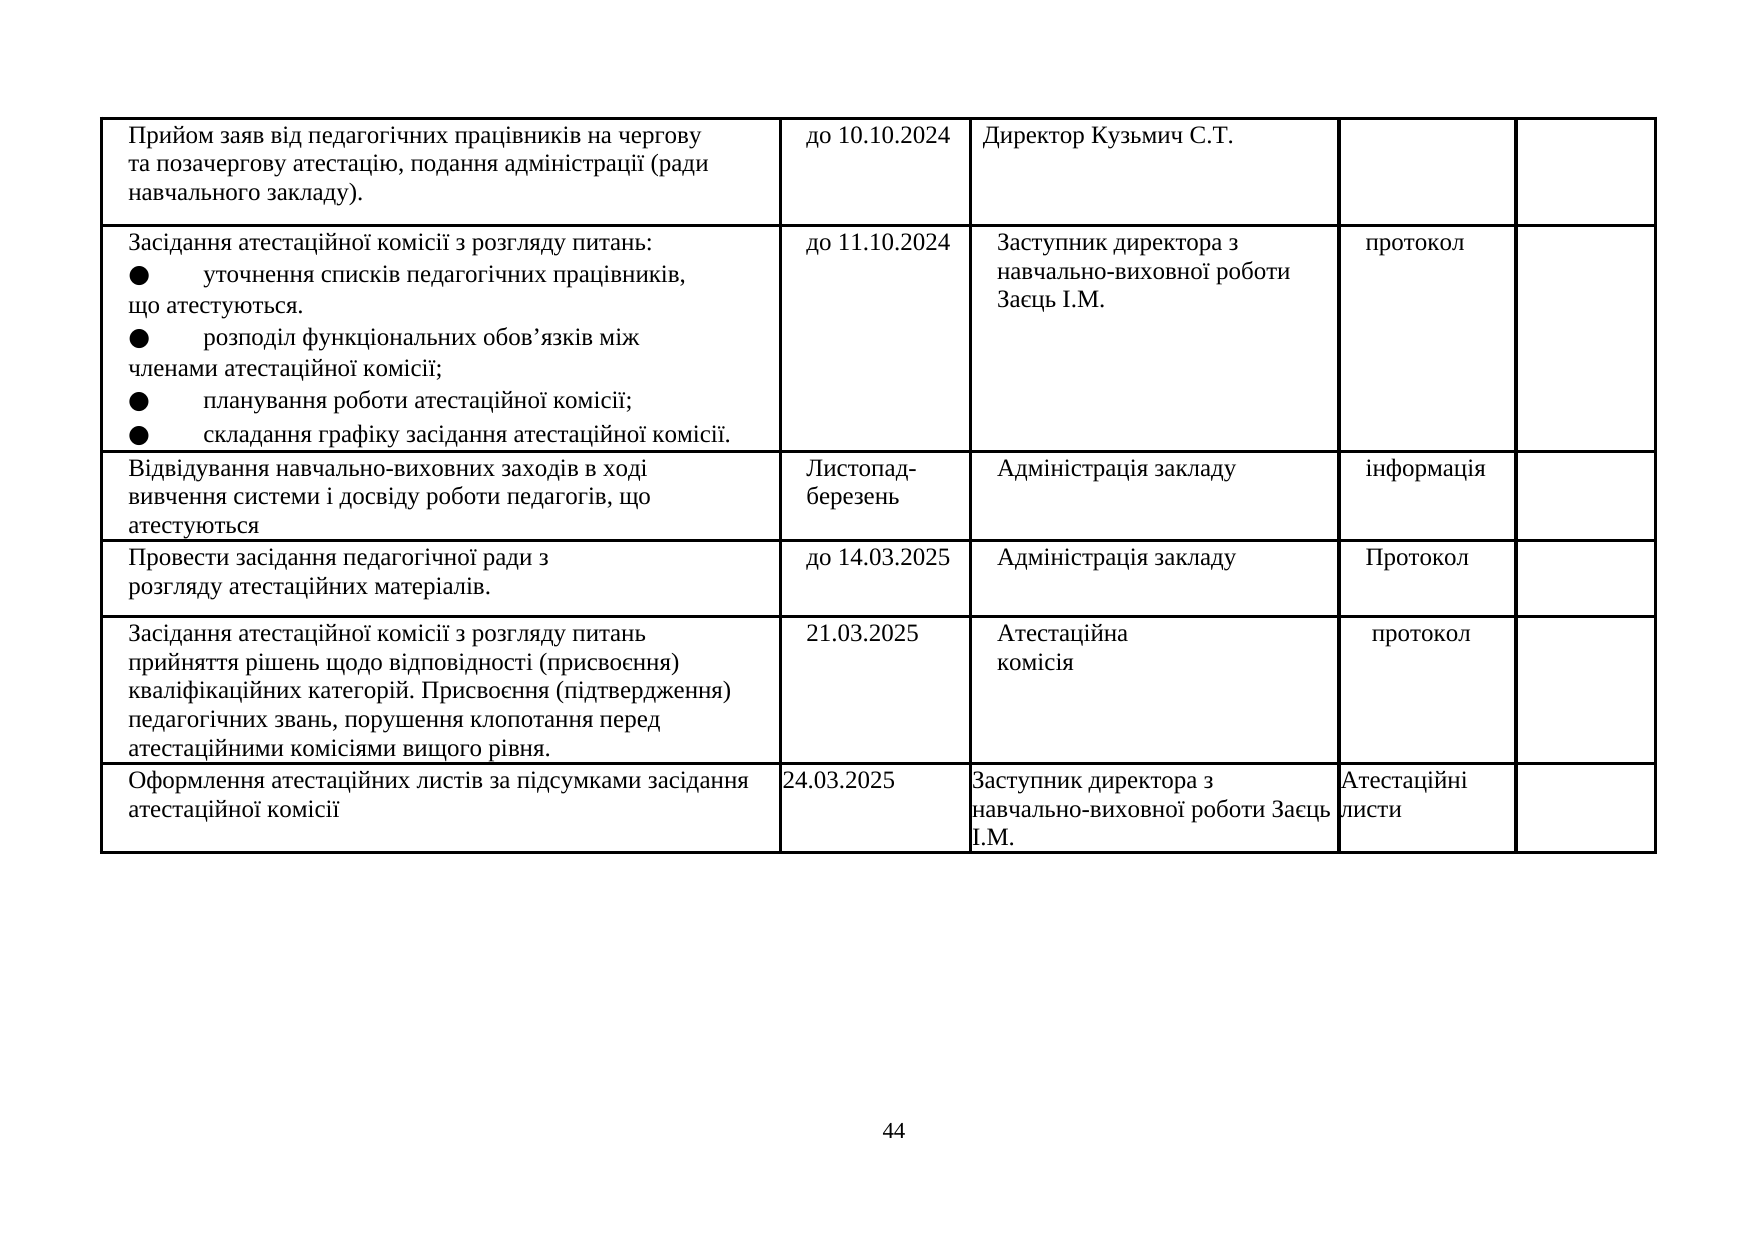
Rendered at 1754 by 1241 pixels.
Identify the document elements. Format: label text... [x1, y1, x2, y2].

table_cell Директор Кузьмич С.Т. [972, 120, 1337, 224]
table_cell Заступник директора з навчально-виховної роботи Заєць І.М. [972, 227, 1337, 449]
table_cell до 14.03.2025 [782, 542, 969, 615]
table_cell [1341, 120, 1514, 224]
table_cell [1518, 765, 1654, 851]
table_cell Заступник директора з навчально-виховної роботи Заєць І.М. [972, 765, 1337, 851]
table_cell [1518, 453, 1654, 539]
table_cell Провести засідання педагогічної ради з розгляду атестаційних матеріалів. [103, 542, 779, 615]
table_cell Засідання атестаційної комісії з розгляду питань прийняття рішень щодо відповідності (присвоєння) кваліфікаційних категорій. Присвоєння (підтвердження) педагогічних звань, порушення клопотання перед атестаційними комісіями вищого рівня. [103, 618, 779, 762]
table_cell 21.03.2025 [782, 618, 969, 762]
table_cell Протокол [1341, 542, 1514, 615]
table_cell [1518, 227, 1654, 449]
table_cell Адміністрація закладу [972, 542, 1337, 615]
table_cell 24.03.2025 [782, 765, 969, 851]
table_cell Листопад-березень [782, 453, 969, 539]
table_cell Засідання атестаційної комісії з розгляду питань: уточнення списків педагогічних працівників, що атестуються. розподіл функціональних обов’язків між членами атестаційної комісії; планування роботи атестаційної комісії; складання графіку засідання атестаційної комісії. [103, 227, 779, 449]
table_cell інформація [1341, 453, 1514, 539]
table_cell протокол [1341, 618, 1514, 762]
table_cell Адміністрація закладу [972, 453, 1337, 539]
table_cell Атестаційні листи [1341, 765, 1514, 851]
table_cell Оформлення атестаційних листів за підсумками засідання атестаційної комісії [103, 765, 779, 851]
table_cell Атестаційна комісія [972, 618, 1337, 762]
table_cell до 11.10.2024 [782, 227, 969, 449]
table_cell [1518, 542, 1654, 615]
table_cell [1518, 120, 1654, 224]
table_cell Відвідування навчально-виховних заходів в ході вивчення системи і досвіду роботи педагогів, що атестуються [103, 453, 779, 539]
table_cell протокол [1341, 227, 1514, 449]
table_cell [1518, 618, 1654, 762]
table_cell до 10.10.2024 [782, 120, 969, 224]
table_cell Прийом заяв від педагогічних працівників на чергову та позачергову атестацію, подання адміністрації (ради навчального закладу). [103, 120, 779, 224]
